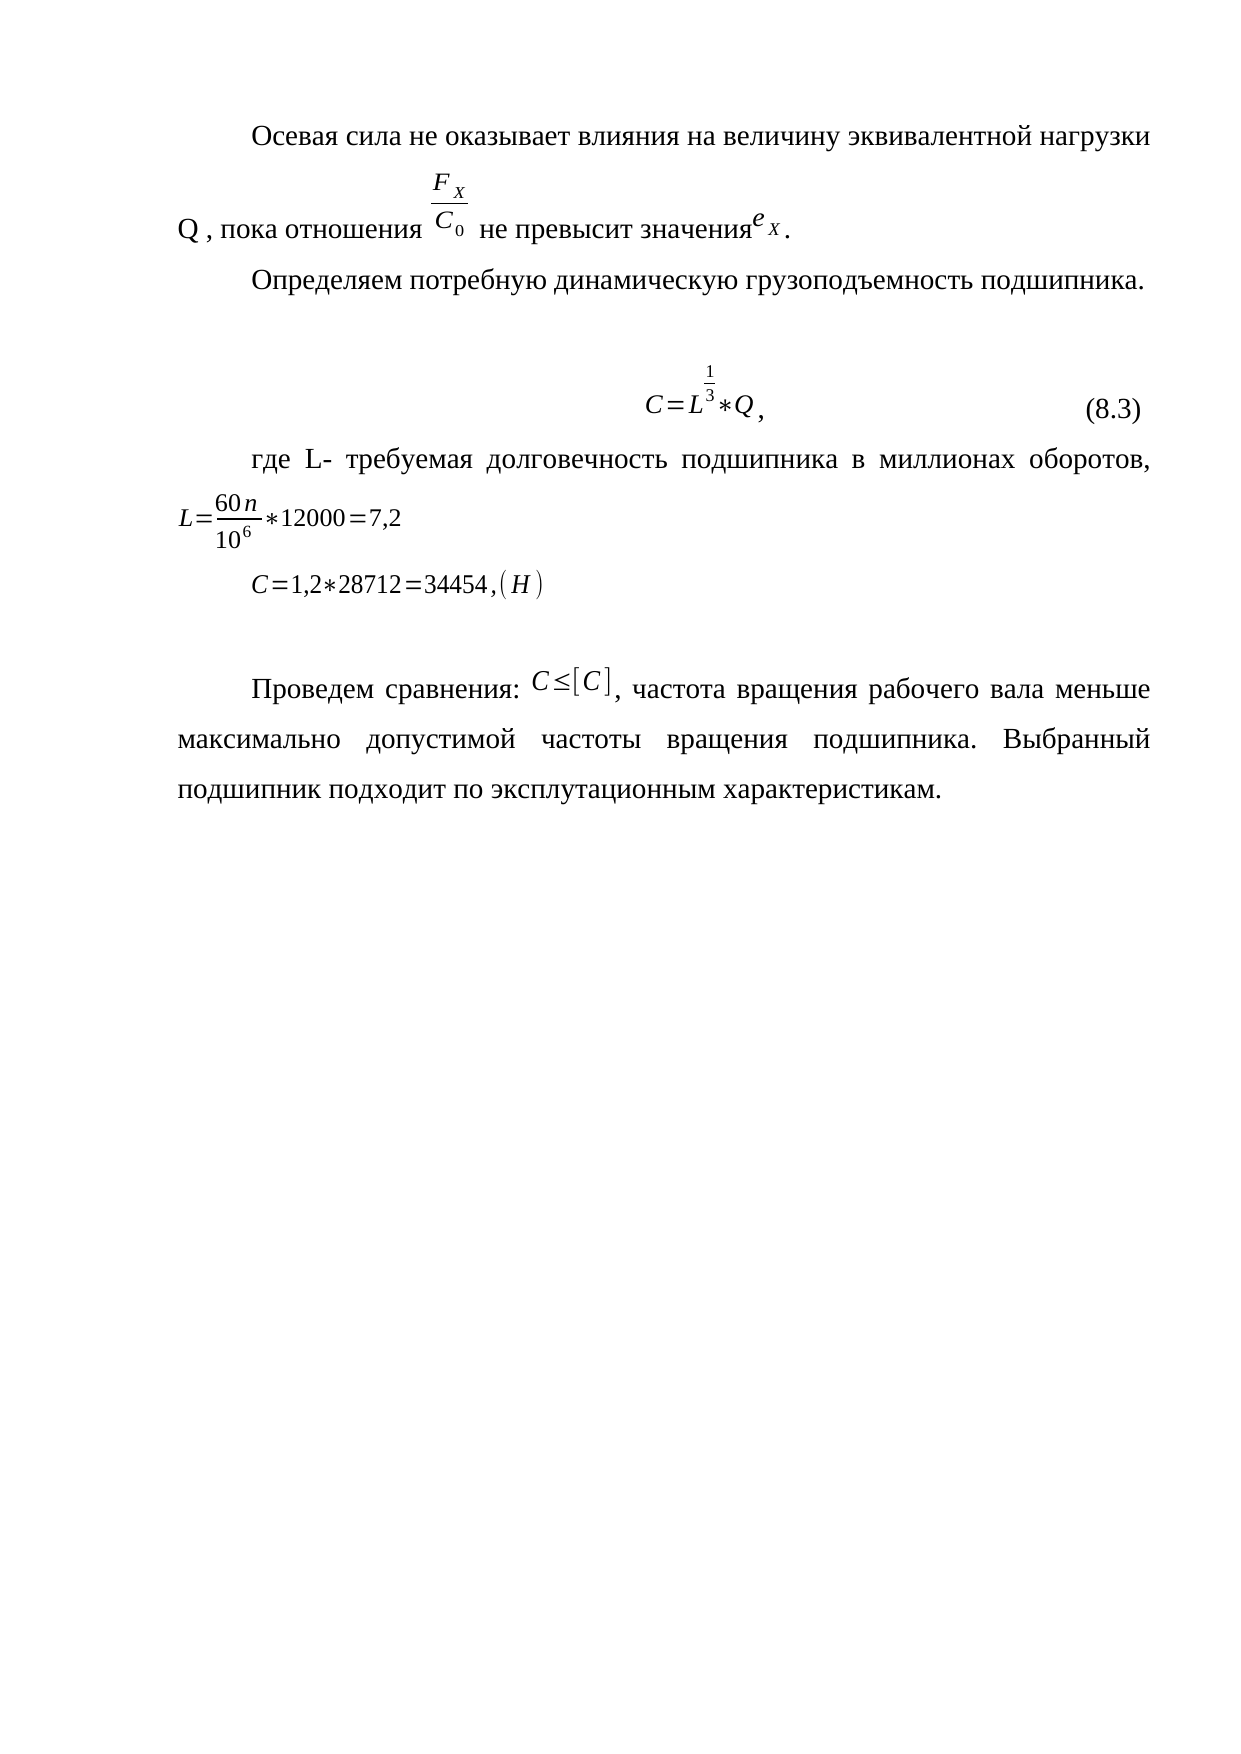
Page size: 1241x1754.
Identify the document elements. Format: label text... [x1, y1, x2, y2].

text Определяем потребную динамическую грузоподъемность подшипника. [177, 262, 1152, 295]
text , (8.3) [177, 362, 1152, 425]
text где L- требуемая долговечность подшипника в миллионах оборотов, [177, 442, 1152, 554]
text Осевая сила не оказывает влияния на величину эквивалентной нагрузки Q , пока отношения не превысит значения. [177, 118, 1152, 245]
text Проведем сравнения: , частота вращения рабочего вала меньше максимально допустимой частоты вращения подшипника. Выбранный подшипник подходит по эксплутационным характеристикам. [177, 666, 1152, 805]
